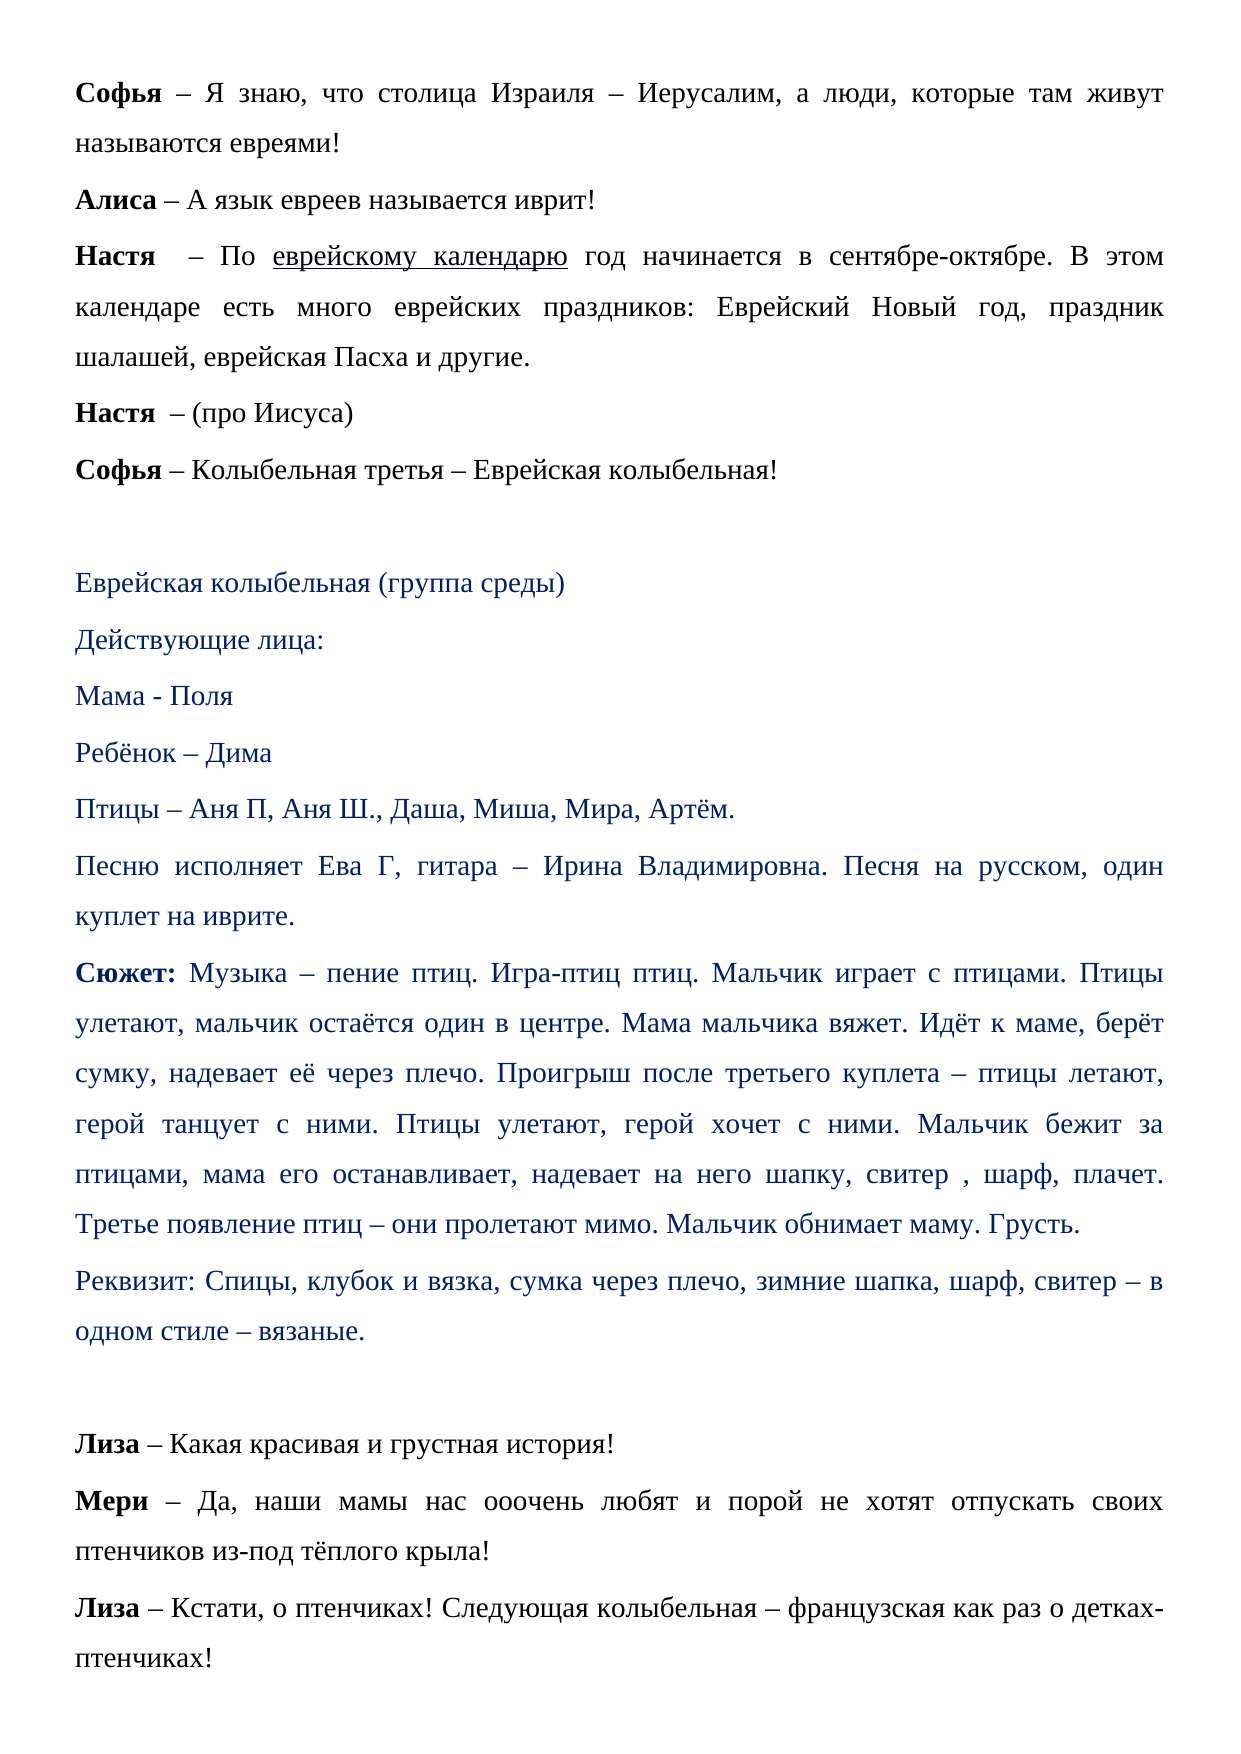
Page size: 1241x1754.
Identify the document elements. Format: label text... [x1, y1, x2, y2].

text Песню исполняет Ева Г, гитара – Ирина Владимировна. Песня на русском, один куплет на иврите. [75, 848, 1165, 932]
text Действующие лица: [75, 622, 1165, 655]
text Софья – Колыбельная третья – Еврейская колыбельная! [75, 452, 1165, 486]
text Алиса – А язык евреев называется иврит! [75, 182, 1165, 215]
text Настя – (про Иисуса) [75, 396, 1165, 429]
text Лиза – Какая красивая и грустная история! [75, 1427, 1165, 1460]
text Настя – По еврейскому календарю год начинается в сентябре-октябре. В этом календаре есть много еврейских праздников: Еврейский Новый год, праздник шалашей, еврейская Пасха и другие. [75, 238, 1165, 373]
text Мери – Да, наши мамы нас ооочень любят и порой не хотят отпускать своих птенчиков из-под тёплого крыла! [75, 1483, 1165, 1567]
text Реквизит: Спицы, клубок и вязка, сумка через плечо, зимние шапка, шарф, свитер – в одном стиле – вязаные. [75, 1263, 1165, 1347]
text Ребёнок – Дима [75, 735, 1165, 768]
text Лиза – Кстати, о птенчиках! Следующая колыбельная – французская как раз о детках-птенчиках! [75, 1590, 1165, 1674]
text Софья – Я знаю, что столица Израиля – Иерусалим, а люди, которые там живут называются евреями! [75, 75, 1165, 159]
text Еврейская колыбельная (группа среды) [75, 565, 1165, 599]
text Сюжет: Музыка – пение птиц. Игра-птиц птиц. Мальчик играет с птицами. Птицы улетают, мальчик остаётся один в центре. Мама мальчика вяжет. Идёт к маме, берёт сумку, надевает её через плечо. Проигрыш после третьего куплета – птицы летают, герой танцует с ними. Птицы улетают, герой хочет с ними. Мальчик бежит за птицами, мама его останавливает, надевает на него шапку, свитер , шарф, плачет. Третье появление птиц – они пролетают мимо. Мальчик обнимает маму. Грусть. [75, 955, 1165, 1240]
text Птицы – Аня П, Аня Ш., Даша, Миша, Мира, Артём. [75, 792, 1165, 825]
text Мама - Поля [75, 678, 1165, 712]
